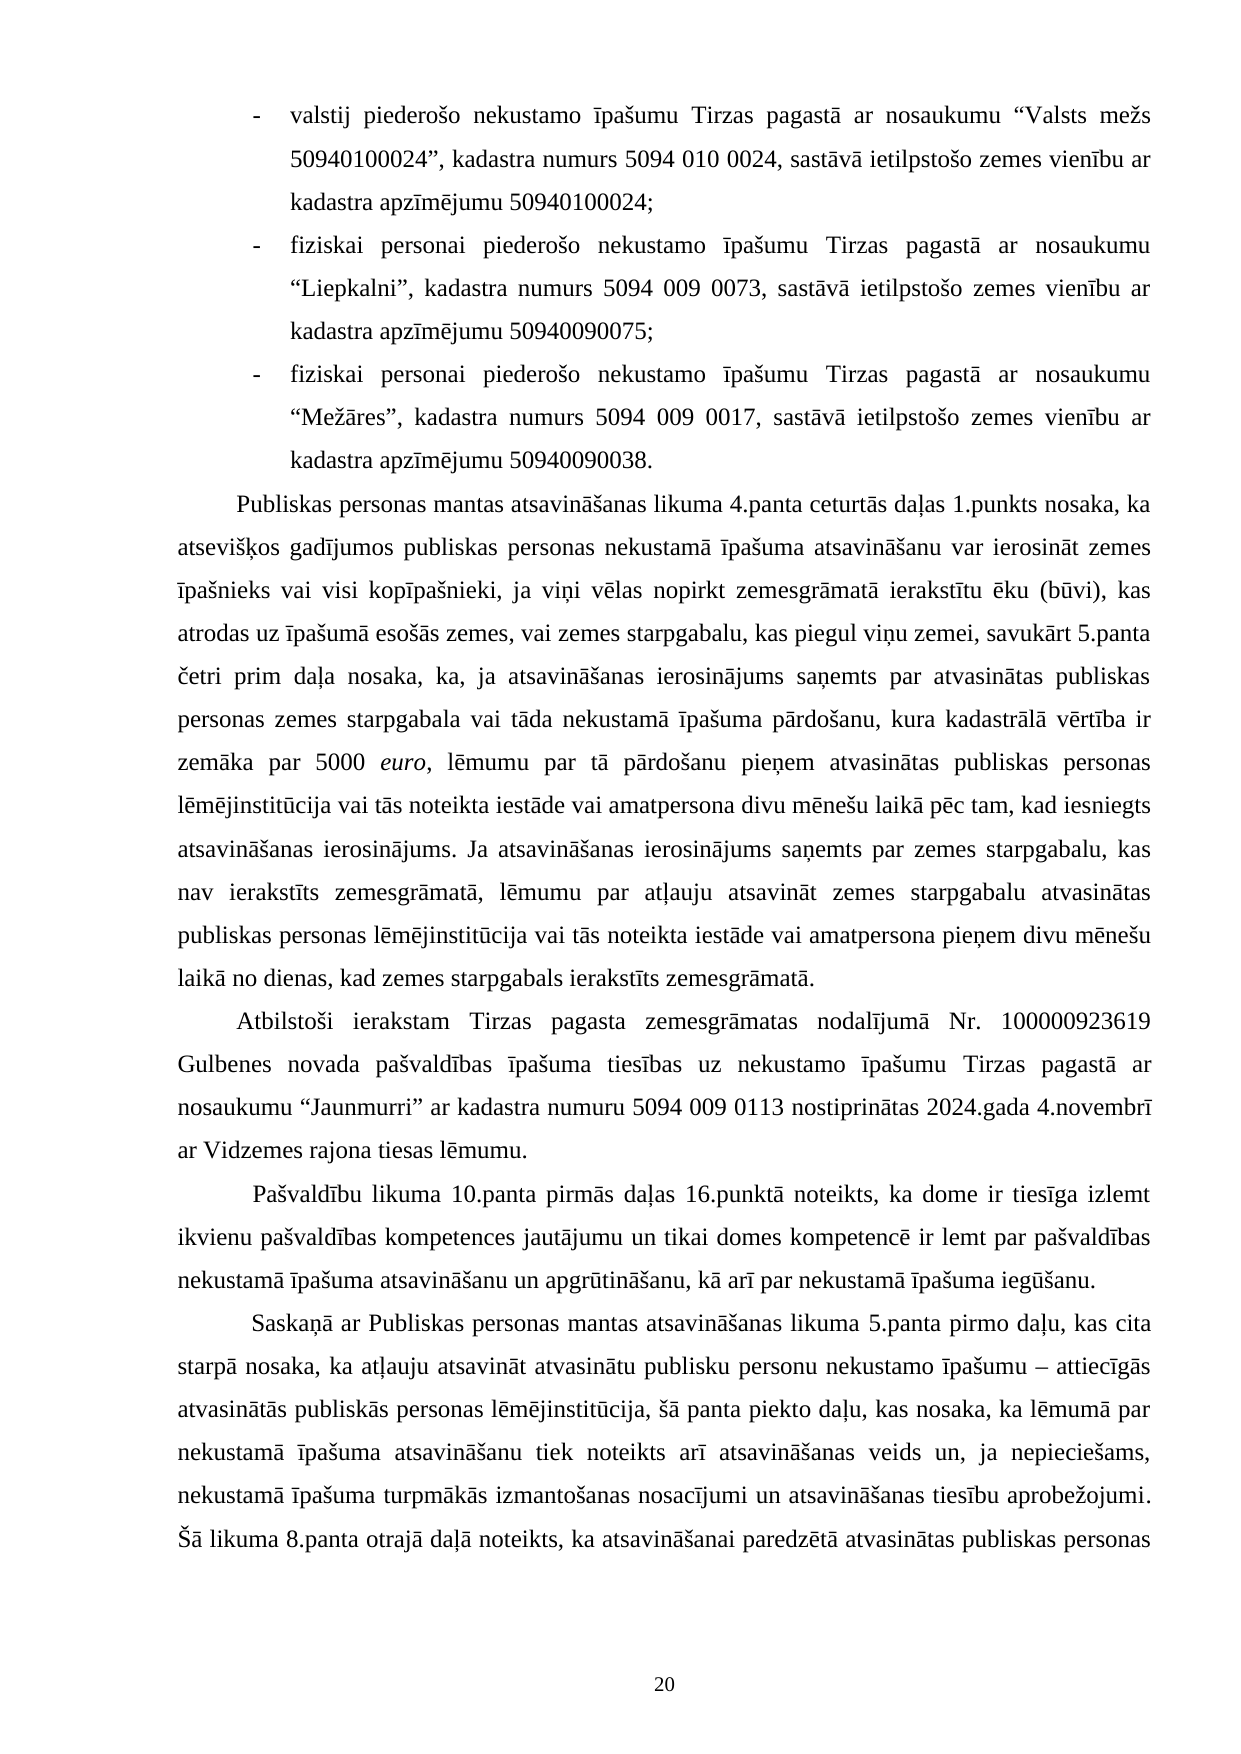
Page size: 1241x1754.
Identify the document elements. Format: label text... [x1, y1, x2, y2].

text Pašvaldību likuma 10.panta pirmās daļas 16.punktā noteikts, ka dome ir tiesīga izlemt ikvienu pašvaldības kompetences jautājumu un tikai domes kompetencē ir lemt par pašvaldības nekustamā īpašuma atsavināšanu un apgrūtināšanu, kā arī par nekustamā īpašuma iegūšanu. [177, 1179, 1152, 1294]
text Publiskas personas mantas atsavināšanas likuma 4.panta ceturtās daļas 1.punkts nosaka, ka atsevišķos gadījumos publiskas personas nekustamā īpašuma atsavināšanu var ierosināt zemes īpašnieks vai visi kopīpašnieki, ja viņi vēlas nopirkt zemesgrāmatā ierakstītu ēku (būvi), kas atrodas uz īpašumā esošās zemes, vai zemes starpgabalu, kas piegul viņu zemei, savukārt 5.panta četri prim daļa nosaka, ka, ja atsavināšanas ierosinājums saņemts par atvasinātas publiskas personas zemes starpgabala vai tāda nekustamā īpašuma pārdošanu, kura kadastrālā vērtība ir zemāka par 5000 euro, lēmumu par tā pārdošanu pieņem atvasinātas publiskas personas lēmējinstitūcija vai tās noteikta iestāde vai amatpersona divu mēnešu laikā pēc tam, kad iesniegts atsavināšanas ierosinājums. Ja atsavināšanas ierosinājums saņemts par zemes starpgabalu, kas nav ierakstīts zemesgrāmatā, lēmumu par atļauju atsavināt zemes starpgabalu atvasinātas publiskas personas lēmējinstitūcija vai tās noteikta iestāde vai amatpersona pieņem divu mēnešu laikā no dienas, kad zemes starpgabals ierakstīts zemesgrāmatā. [177, 489, 1152, 992]
list valstij piederošo nekustamo īpašumu Tirzas pagastā ar nosaukumu “Valsts mežs 50940100024”, kadastra numurs 5094 010 0024, sastāvā ietilpstošo zemes vienību ar kadastra apzīmējumu 50940100024; [252, 101, 1152, 216]
list fiziskai personai piederošo nekustamo īpašumu Tirzas pagastā ar nosaukumu “Liepkalni”, kadastra numurs 5094 009 0073, sastāvā ietilpstošo zemes vienību ar kadastra apzīmējumu 50940090075; [252, 230, 1152, 345]
list fiziskai personai piederošo nekustamo īpašumu Tirzas pagastā ar nosaukumu “Mežāres”, kadastra numurs 5094 009 0017, sastāvā ietilpstošo zemes vienību ar kadastra apzīmējumu 50940090038. [252, 359, 1152, 474]
text Atbilstoši ierakstam Tirzas pagasta zemesgrāmatas nodalījumā Nr. 100000923619 Gulbenes novada pašvaldības īpašuma tiesības uz nekustamo īpašumu Tirzas pagastā ar nosaukumu “Jaunmurri” ar kadastra numuru 5094 009 0113 nostiprinātas 2024.gada 4.novembrī ar Vidzemes rajona tiesas lēmumu. [177, 1006, 1152, 1164]
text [177, 1308, 1152, 1552]
